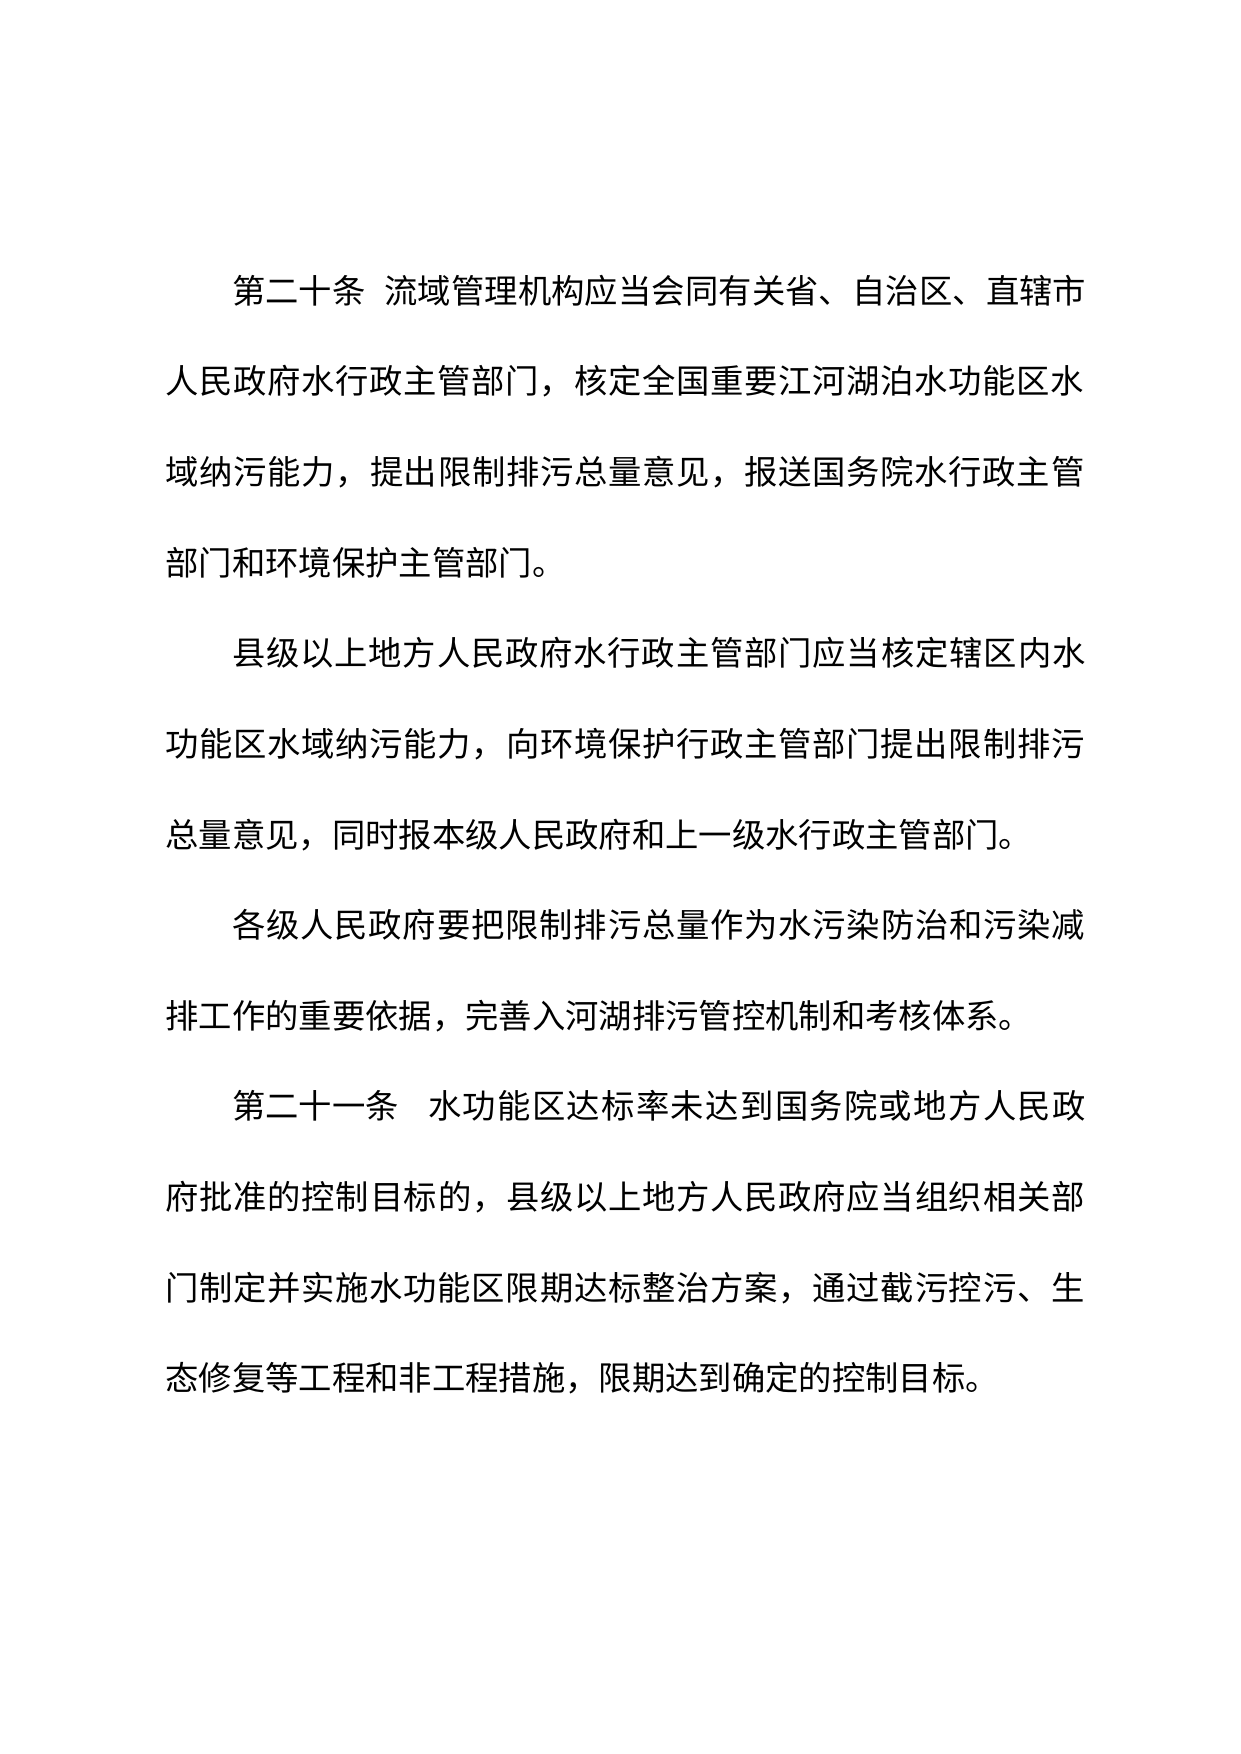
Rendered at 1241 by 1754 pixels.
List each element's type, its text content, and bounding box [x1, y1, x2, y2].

text 县级以上地方人民政府水行政主管部门应当核定辖区内水功能区水域纳污能力，向环境保护行政主管部门提出限制排污总量意见，同时报本级人民政府和上一级水行政主管部门。 [165, 606, 1087, 878]
subtitle 水功能区达标率未达到国务院或地方人民政府批准的控制目标的，县级以上地方人民政府应当组织相关部门制定并实施水功能区限期达标整治方案，通过截污控污、生态修复等工程和非工程措施，限期达到确定的控制目标。 [165, 1059, 1087, 1422]
subtitle 流域管理机构应当会同有关省、自治区、直辖市人民政府水行政主管部门，核定全国重要江河湖泊水功能区水域纳污能力，提出限制排污总量意见，报送国务院水行政主管部门和环境保护主管部门。 [165, 243, 1087, 606]
text 各级人民政府要把限制排污总量作为水污染防治和污染减排工作的重要依据，完善入河湖排污管控机制和考核体系。 [165, 878, 1087, 1059]
